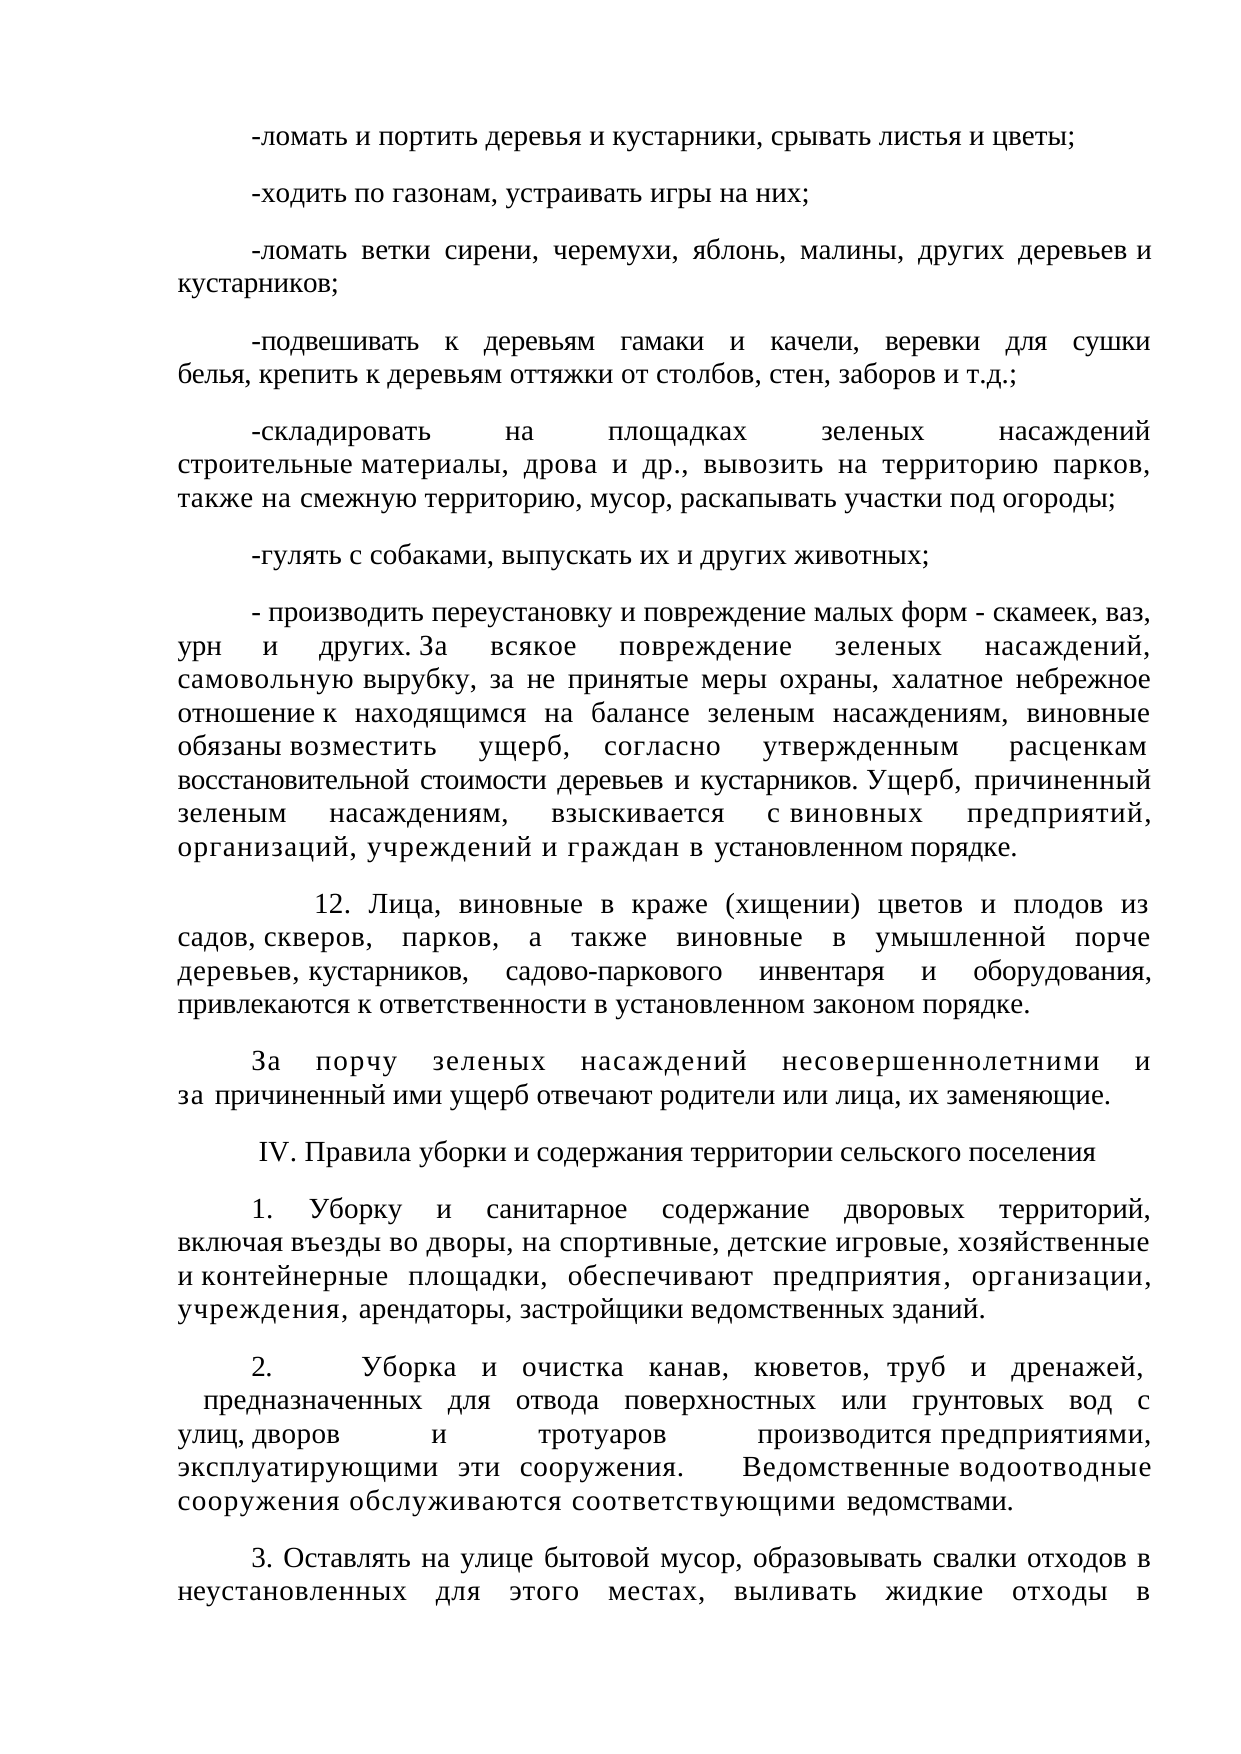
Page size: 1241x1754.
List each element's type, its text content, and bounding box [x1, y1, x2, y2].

text 2. Уборка и очистка канав, кюветов, труб и дренажей, предназначенных для отвода поверхностных или грунтовых вод с улиц, дворов и тротуаров производится предприятиями, эксплуатирующими эти сооружения. Ведомственные водоотводные сооружения обслуживаются соответствующими ведомствами. [177, 1349, 1152, 1516]
text -ходить по газонам, устраивать игры на них; [177, 175, 1152, 209]
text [177, 1540, 1152, 1607]
text За порчу зеленых насаждений несовершеннолетними и за причиненный ими ущерб отвечают родители или лица, их заменяющие. [177, 1043, 1152, 1111]
text -ломать ветки сирени, черемухи, яблонь, малины, других деревьев и кустарников; [177, 232, 1152, 299]
text -гулять с собаками, выпускать их и других животных; [177, 537, 1152, 571]
text -складировать на площадках зеленых насаждений строительные материалы, дрова и др., вывозить на территорию парков, также на смежную территорию, мусор, раскапывать участки под огороды; [177, 413, 1152, 514]
text - производить переустановку и повреждение малых форм - скамеек, ваз, урн и других. За всякое повреждение зеленых насаждений, самовольную вырубку, за не принятые меры охраны, халатное небрежное отношение к находящимся на балансе зеленым насаждениям, виновные обязаны возместить ущерб, согласно утвержденным расценкам восстановительной стоимости деревьев и кустарников. Ущерб, причиненный зеленым насаждениям, взыскивается с виновных предприятий, организаций, учреждений и граждан в установленном порядке. [177, 594, 1152, 862]
text IV. Правила уборки и содержания территории сельского поселения [177, 1134, 1152, 1168]
text 1. Уборку и санитарное содержание дворовых территорий, включая въезды во дворы, на спортивные, детские игровые, хозяйственные и контейнерные площадки, обеспечивают предприятия, организации, учреждения, арендаторы, застройщики ведомственных зданий. [177, 1191, 1152, 1325]
text -ломать и портить деревья и кустарники, срывать листья и цветы; [177, 118, 1152, 152]
text 12. Лица, виновные в краже (хищении) цветов и плодов из садов, скверов, парков, а также виновные в умышленной порче деревьев, кустарников, садово-паркового инвентаря и оборудования, привлекаются к ответственности в установленном законом порядке. [177, 886, 1152, 1020]
text -подвешивать к деревьям гамаки и качели, веревки для сушки белья, крепить к деревьям оттяжки от столбов, стен, заборов и т.д.; [177, 323, 1152, 390]
